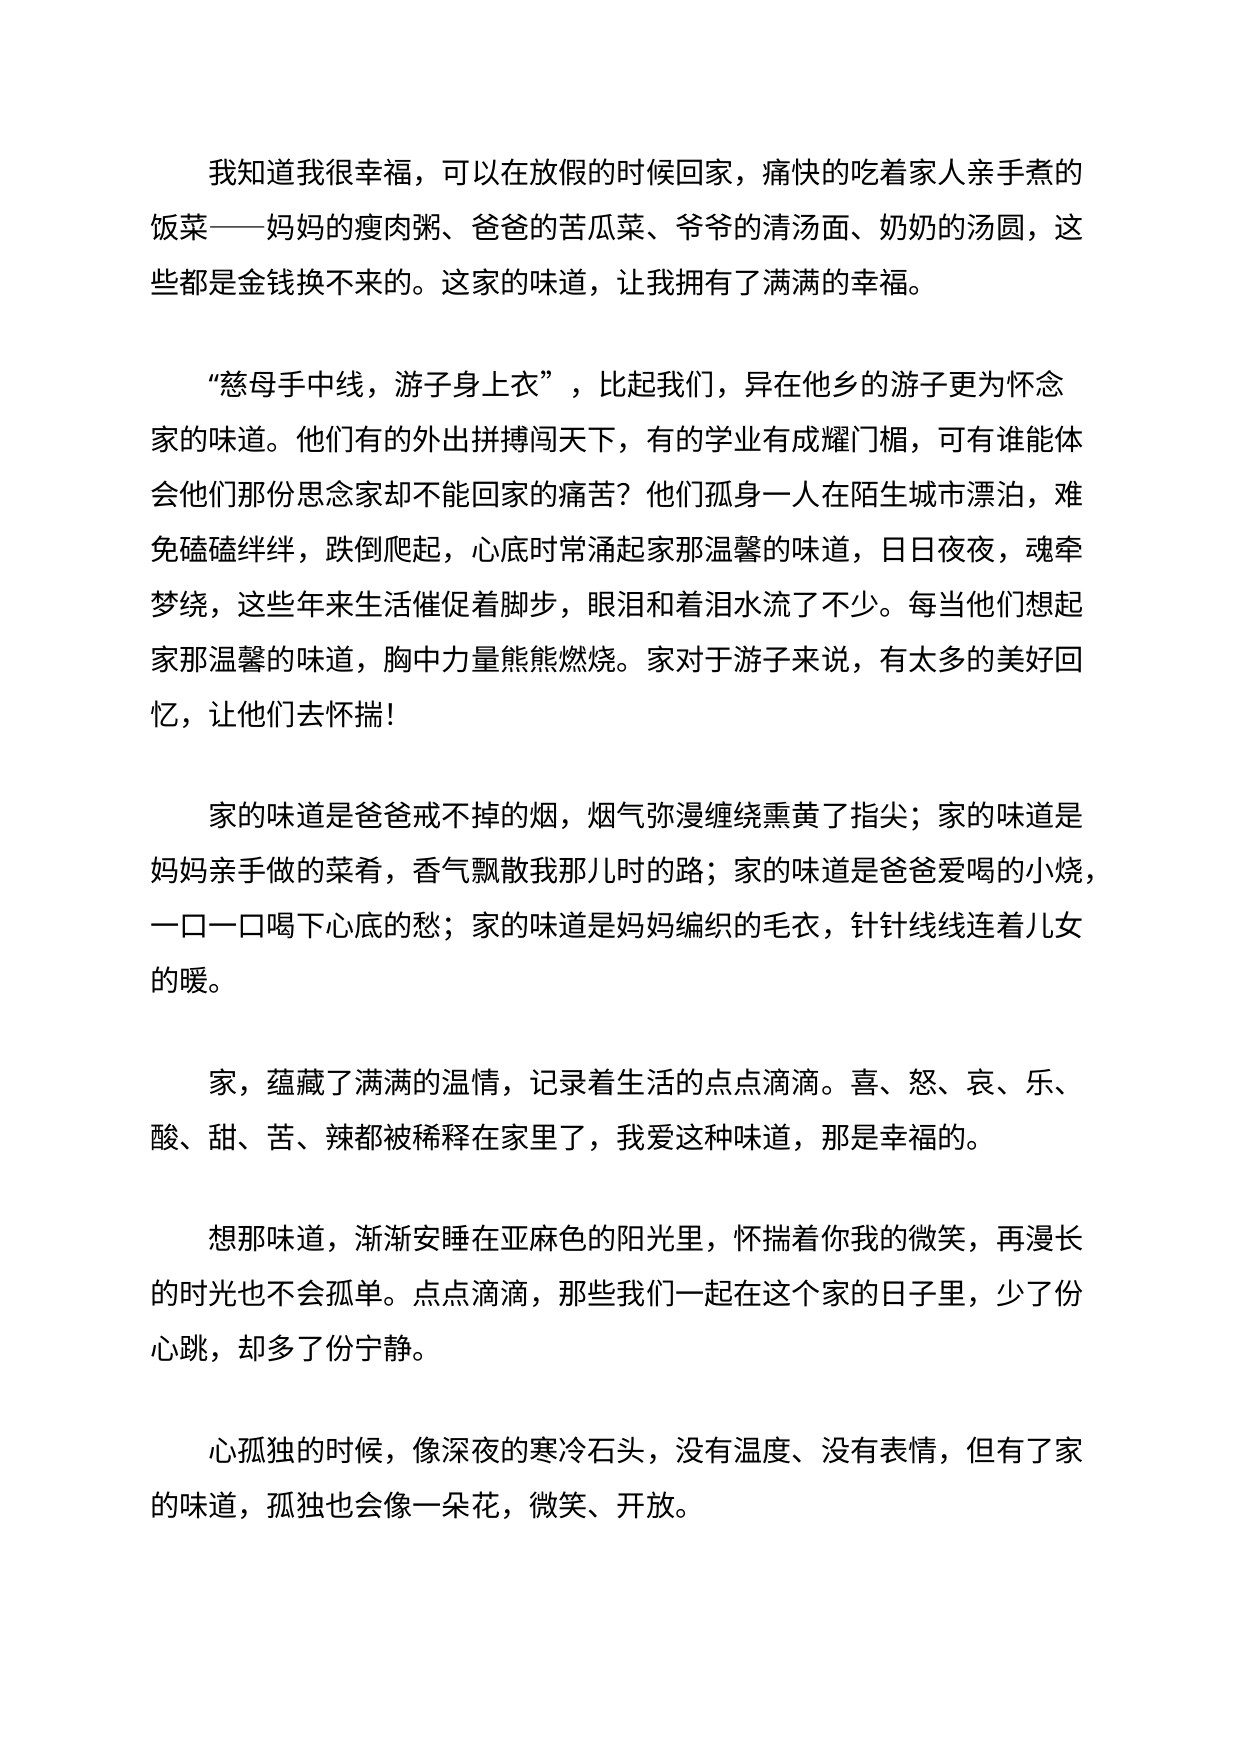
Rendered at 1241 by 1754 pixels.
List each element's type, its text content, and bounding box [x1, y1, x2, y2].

text 家，蕴藏了满满的温情，记录着生活的点点滴滴。喜、怒、哀、乐、酸、甜、苦、辣都被稀释在家里了，我爱这种味道，那是幸福的。 [150, 1059, 1090, 1156]
text 想那味道，渐渐安睡在亚麻色的阳光里，怀揣着你我的微笑，再漫长的时光也不会孤单。点点滴滴，那些我们一起在这个家的日子里，少了份心跳，却多了份宁静。 [150, 1216, 1090, 1368]
text 心孤独的时候，像深夜的寒冷石头，没有温度、没有表情，但有了家的味道，孤独也会像一朵花，微笑、开放。 [150, 1427, 1090, 1525]
text “慈母手中线，游子身上衣”，比起我们，异在他乡的游子更为怀念家的味道。他们有的外出拼搏闯天下，有的学业有成耀门楣，可有谁能体会他们那份思念家却不能回家的痛苦？他们孤身一人在陌生城市漂泊，难免磕磕绊绊，跌倒爬起，心底时常涌起家那温馨的味道，日日夜夜，魂牵梦绕，这些年来生活催促着脚步，眼泪和着泪水流了不少。每当他们想起家那温馨的味道，胸中力量熊熊燃烧。家对于游子来说，有太多的美好回忆，让他们去怀揣！ [150, 362, 1090, 733]
text 我知道我很幸福，可以在放假的时候回家，痛快的吃着家人亲手煮的饭菜——妈妈的瘦肉粥、爸爸的苦瓜菜、爷爷的清汤面、奶奶的汤圆，这些都是金钱换不来的。这家的味道，让我拥有了满满的幸福。 [150, 150, 1090, 302]
text 家的味道是爸爸戒不掉的烟，烟气弥漫缠绕熏黄了指尖；家的味道是妈妈亲手做的菜肴，香气飘散我那儿时的路；家的味道是爸爸爱喝的小烧，一口一口喝下心底的愁；家的味道是妈妈编织的毛衣，针针线线连着儿女的暖。 [150, 793, 1090, 1000]
